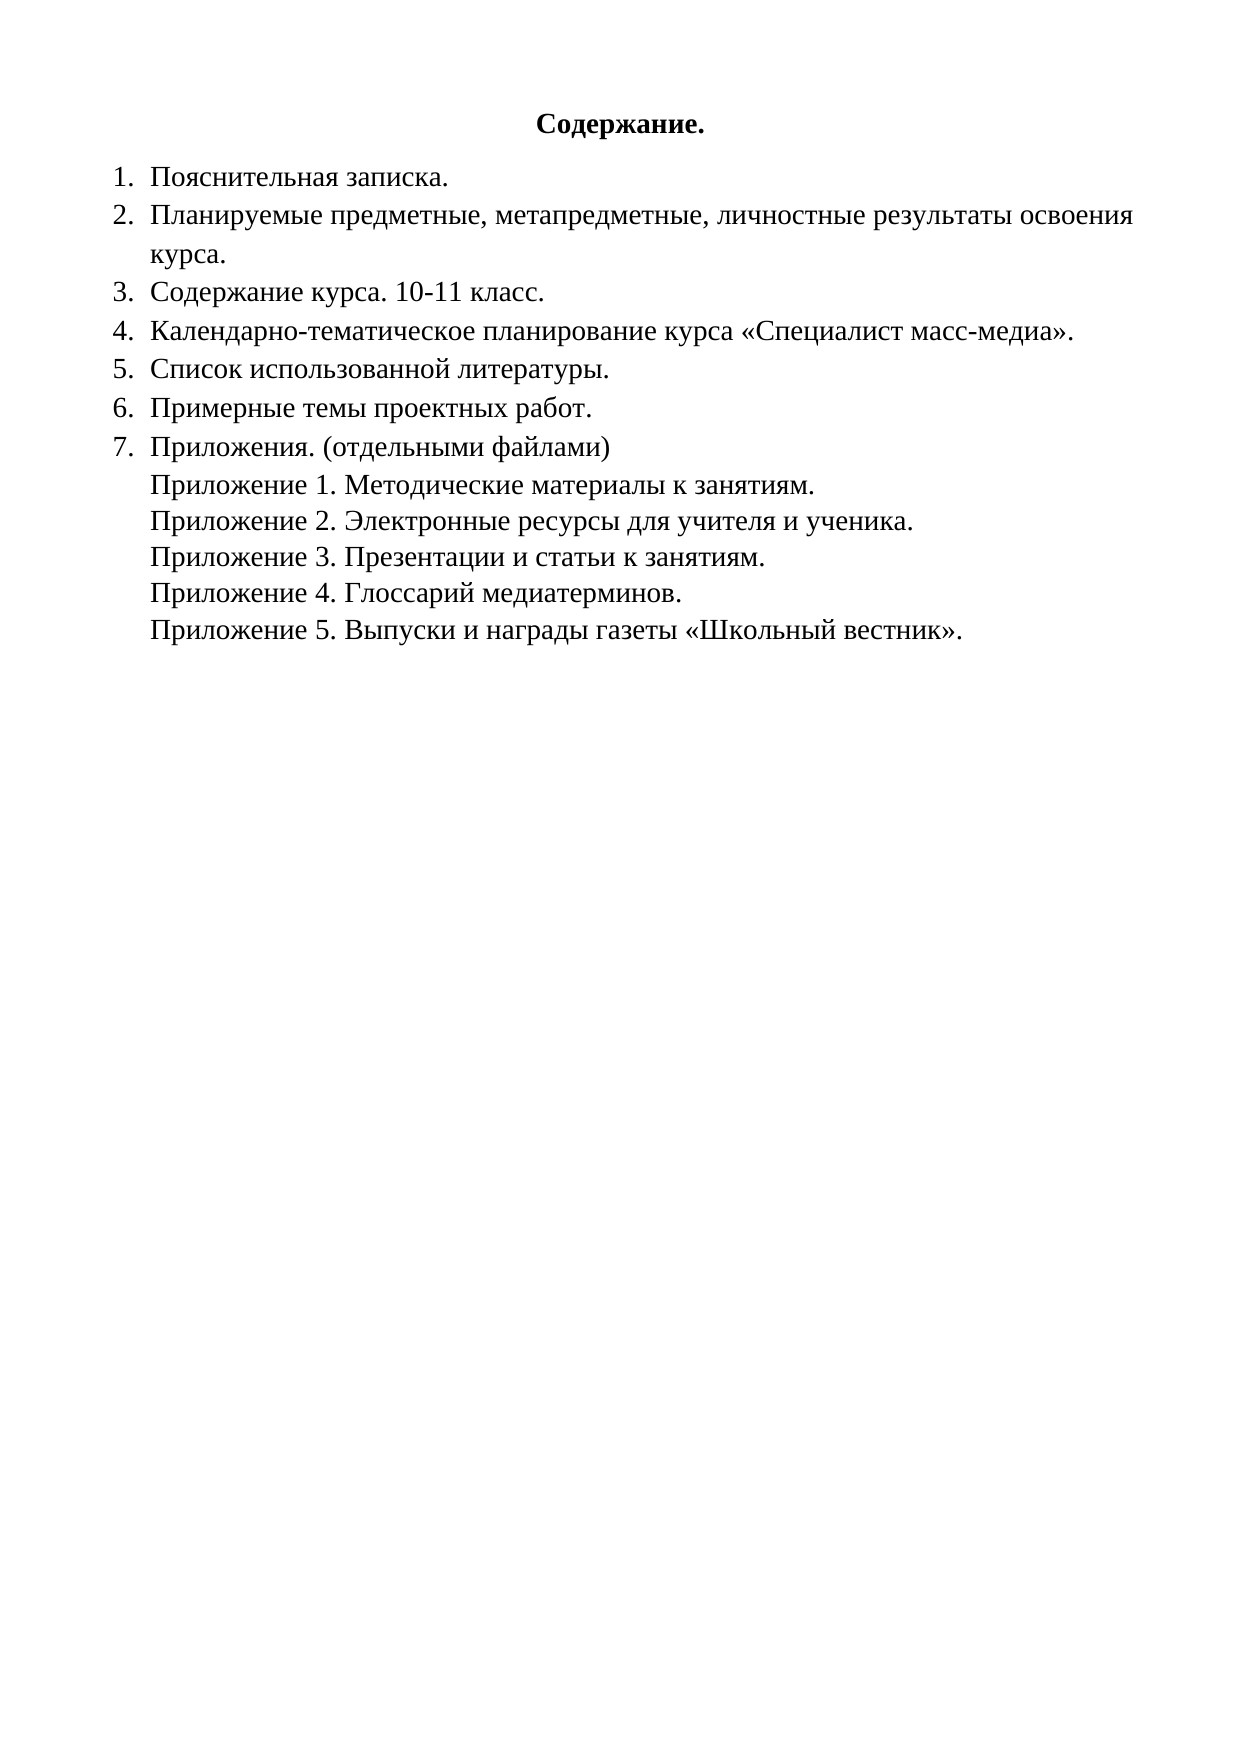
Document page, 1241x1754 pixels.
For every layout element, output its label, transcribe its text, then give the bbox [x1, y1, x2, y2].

list Планируемые предметные, метапредметные, личностные результаты освоения курса. [112, 197, 1165, 269]
list Приложение 2. Электронные ресурсы для учителя и ученика. [150, 503, 1165, 537]
text Содержание. [75, 106, 1165, 139]
list Приложение 4. Глоссарий медиатерминов. [150, 576, 1165, 609]
list Приложение 5. Выпуски и награды газеты «Школьный вестник». [150, 612, 1165, 645]
list Список использованной литературы. [112, 352, 1165, 385]
list Приложения. (отдельными файлами) [112, 429, 1165, 462]
list Приложение 3. Презентации и статьи к занятиям. [150, 539, 1165, 573]
list Календарно-тематическое планирование курса «Специалист масс-медиа». [112, 313, 1165, 347]
list Пояснительная записка. [112, 159, 1165, 192]
list Приложение 1. Методические материалы к занятиям. [150, 467, 1165, 501]
list Примерные темы проектных работ. [112, 390, 1165, 424]
list Содержание курса. 10-11 класс. [112, 274, 1165, 308]
